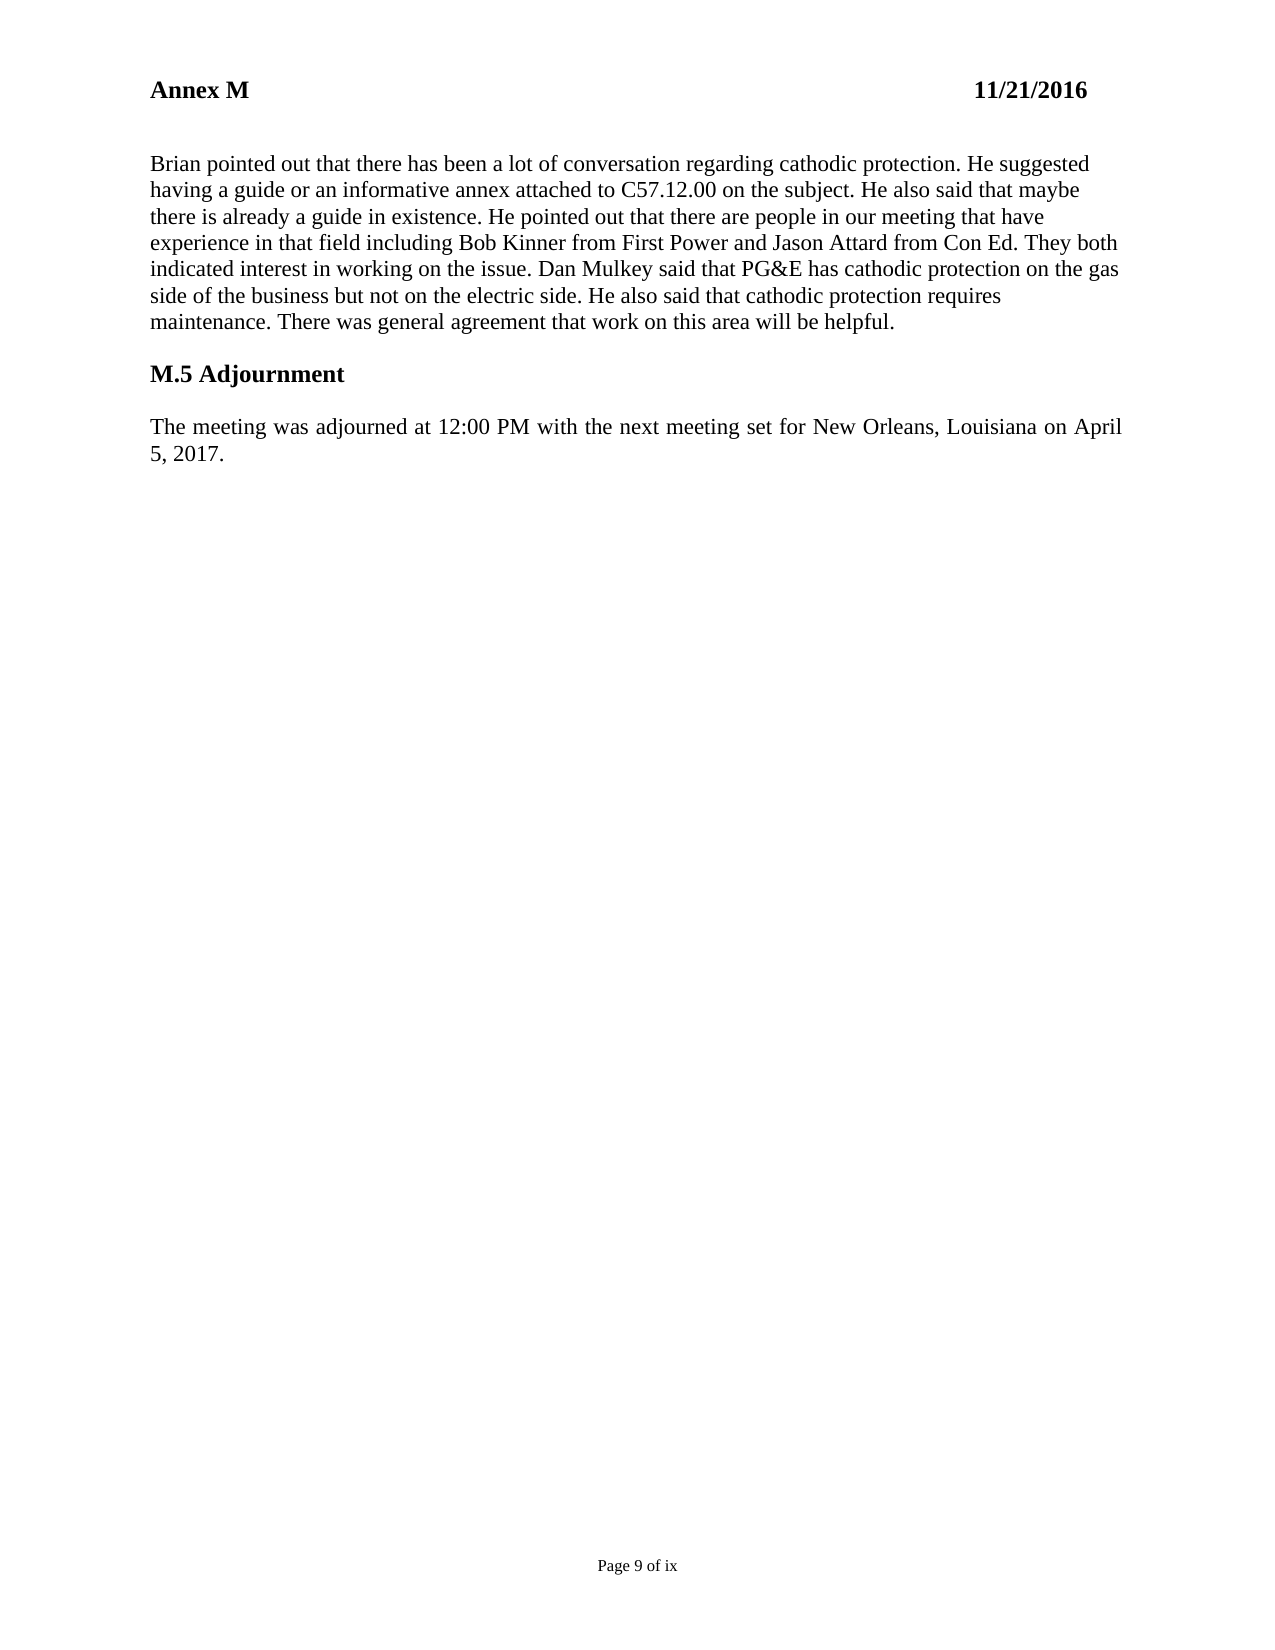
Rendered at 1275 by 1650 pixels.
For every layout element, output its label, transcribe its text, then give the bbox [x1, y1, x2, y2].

text Brian pointed out that there has been a lot of conversation regarding cathodic protection. He suggested having a guide or an informative annex attached to C57.12.00 on the subject. He also said that maybe there is already a guide in existence. He pointed out that there are people in our meeting that have experience in that field including Bob Kinner from First Power and Jason Attard from Con Ed. They both indicated interest in working on the issue. Dan Mulkey said that PG&E has cathodic protection on the gas side of the business but not on the electric side. He also said that cathodic protection requires maintenance. There was general agreement that work on this area will be helpful. [150, 150, 1125, 334]
text The meeting was adjourned at 12:00 PM with the next meeting set for New Orleans, Louisiana on April 5, 2017. [150, 413, 1125, 466]
subtitle Adjournment [150, 359, 1125, 388]
